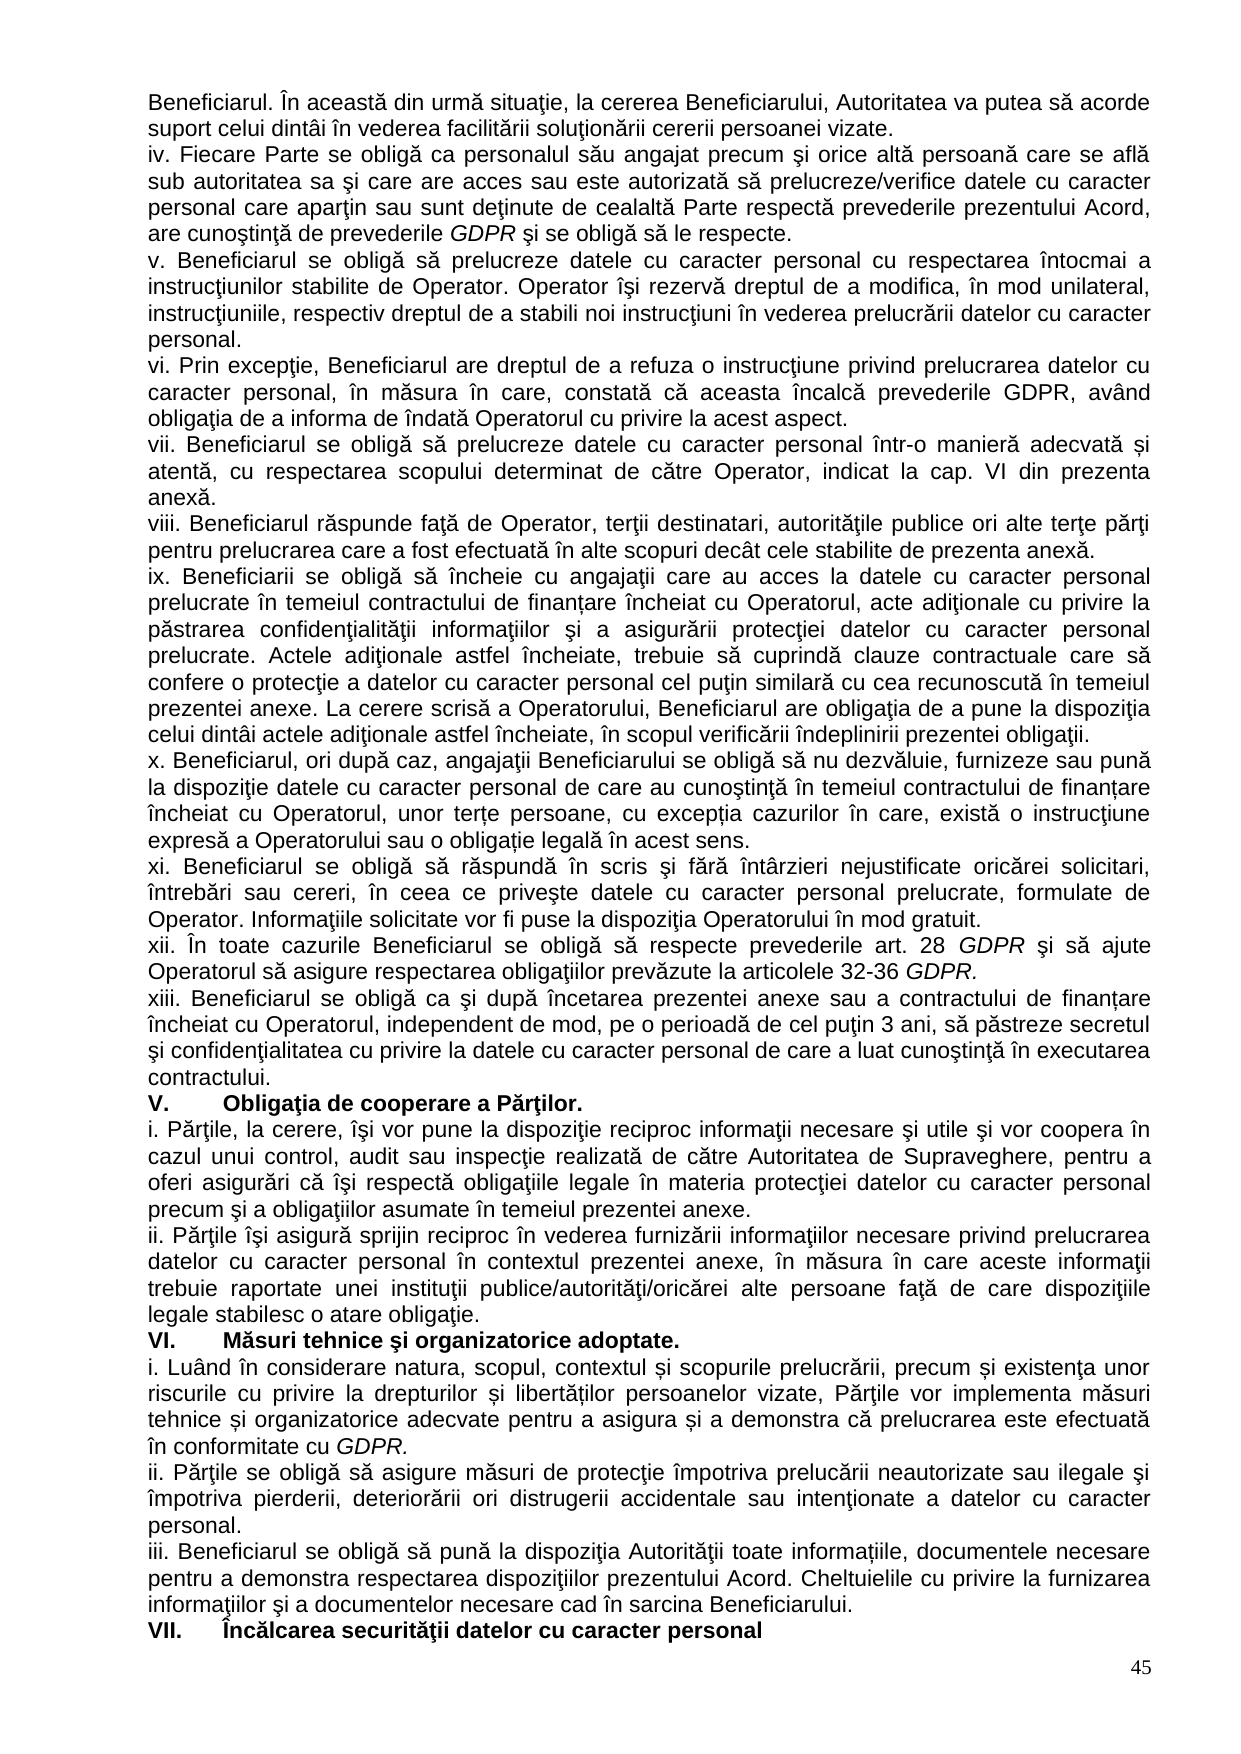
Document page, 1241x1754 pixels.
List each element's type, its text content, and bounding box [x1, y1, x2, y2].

text iii. Beneficiarul se obligă să pună la dispoziţia Autorităţii toate informațiile, documentele necesare pentru a demonstra respectarea dispoziţiilor prezentului Acord. Cheltuielile cu privire la furnizarea informaţiilor şi a documentelor necesare cad în sarcina Beneficiarului. [148, 1538, 1152, 1617]
text ix. Beneficiarii se obligă să încheie cu angajaţii care au acces la datele cu caracter personal prelucrate în temeiul contractului de finanțare încheiat cu Operatorul, acte adiţionale cu privire la păstrarea confidenţialităţii informaţiilor şi a asigurării protecţiei datelor cu caracter personal prelucrate. Actele adiţionale astfel încheiate, trebuie să cuprindă clauze contractuale care să confere o protecţie a datelor cu caracter personal cel puţin similară cu cea recunoscută în temeiul prezentei anexe. La cerere scrisă a Operatorului, Beneficiarul are obligaţia de a pune la dispoziţia celui dintâi actele adiţionale astfel încheiate, în scopul verificării îndeplinirii prezentei obligaţii. [148, 563, 1152, 747]
text iv. Fiecare Parte se obligă ca personalul său angajat precum şi orice altă persoană care se află sub autoritatea sa şi care are acces sau este autorizată să prelucreze/verifice datele cu caracter personal care aparţin sau sunt deţinute de cealaltă Parte respectă prevederile prezentului Acord, are cunoştinţă de prevederile GDPR şi se obligă să le respecte. [148, 141, 1152, 247]
text v. Beneficiarul se obligă să prelucreze datele cu caracter personal cu respectarea întocmai a instrucţiunilor stabilite de Operator. Operator îşi rezervă dreptul de a modifica, în mod unilateral, instrucţiuniile, respectiv dreptul de a stabili noi instrucţiuni în vederea prelucrării datelor cu caracter personal. [148, 247, 1152, 352]
text vii. Beneficiarul se obligă să prelucreze datele cu caracter personal într-o manieră adecvată și atentă, cu respectarea scopului determinat de către Operator, indicat la cap. VI din prezenta anexă. [148, 431, 1152, 510]
text i. Părţile, la cerere, îşi vor pune la dispoziţie reciproc informaţii necesare şi utile şi vor coopera în cazul unui control, audit sau inspecţie realizată de către Autoritatea de Supraveghere, pentru a oferi asigurări că îşi respectă obligaţiile legale în materia protecţiei datelor cu caracter personal precum şi a obligaţiilor asumate în temeiul prezentei anexe. [148, 1116, 1152, 1222]
text x. Beneficiarul, ori după caz, angajaţii Beneficiarului se obligă să nu dezvăluie, furnizeze sau pună la dispoziţie datele cu caracter personal de care au cunoştinţă în temeiul contractului de finanțare încheiat cu Operatorul, unor terțe persoane, cu excepția cazurilor în care, există o instrucţiune expresă a Operatorului sau o obligație legală în acest sens. [148, 747, 1152, 853]
text i. Luând în considerare natura, scopul, contextul și scopurile prelucrării, precum și existenţa unor riscurile cu privire la drepturilor și libertăților persoanelor vizate, Părţile vor implementa măsuri tehnice și organizatorice adecvate pentru a asigura și a demonstra că prelucrarea este efectuată în conformitate cu GDPR. [148, 1354, 1152, 1459]
text viii. Beneficiarul răspunde faţă de Operator, terţii destinatari, autorităţile publice ori alte terţe părţi pentru prelucrarea care a fost efectuată în alte scopuri decât cele stabilite de prezenta anexă. [148, 510, 1152, 563]
text xii. În toate cazurile Beneficiarul se obligă să respecte prevederile art. 28 GDPR şi să ajute Operatorul să asigure respectarea obligaţiilor prevăzute la articolele 32-36 GDPR. [148, 932, 1152, 985]
text VI. Măsuri tehnice şi organizatorice adoptate. [148, 1327, 1152, 1354]
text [148, 89, 1152, 141]
text vi. Prin excepţie, Beneficiarul are dreptul de a refuza o instrucţiune privind prelucrarea datelor cu caracter personal, în măsura în care, constată că aceasta încalcă prevederile GDPR, având obligaţia de a informa de îndată Operatorul cu privire la acest aspect. [148, 352, 1152, 431]
text ii. Părţile se obligă să asigure măsuri de protecţie împotriva prelucării neautorizate sau ilegale şi împotriva pierderii, deteriorării ori distrugerii accidentale sau intenţionate a datelor cu caracter personal. [148, 1459, 1152, 1538]
text VII. Încălcarea securităţii datelor cu caracter personal [148, 1617, 1152, 1643]
text xiii. Beneficiarul se obligă ca şi după încetarea prezentei anexe sau a contractului de finanțare încheiat cu Operatorul, independent de mod, pe o perioadă de cel puţin 3 ani, să păstreze secretul şi confidenţialitatea cu privire la datele cu caracter personal de care a luat cunoştinţă în executarea contractului. [148, 985, 1152, 1090]
text V. Obligaţia de cooperare a Părţilor. [148, 1090, 1152, 1116]
text xi. Beneficiarul se obligă să răspundă în scris şi fără întârzieri nejustificate oricărei solicitari, întrebări sau cereri, în ceea ce priveşte datele cu caracter personal prelucrate, formulate de Operator. Informaţiile solicitate vor fi puse la dispoziţia Operatorului în mod gratuit. [148, 853, 1152, 932]
text ii. Părţile îşi asigură sprijin reciproc în vederea furnizării informaţiilor necesare privind prelucrarea datelor cu caracter personal în contextul prezentei anexe, în măsura în care aceste informaţii trebuie raportate unei instituţii publice/autorităţi/oricărei alte persoane faţă de care dispoziţiile legale stabilesc o atare obligaţie. [148, 1222, 1152, 1327]
